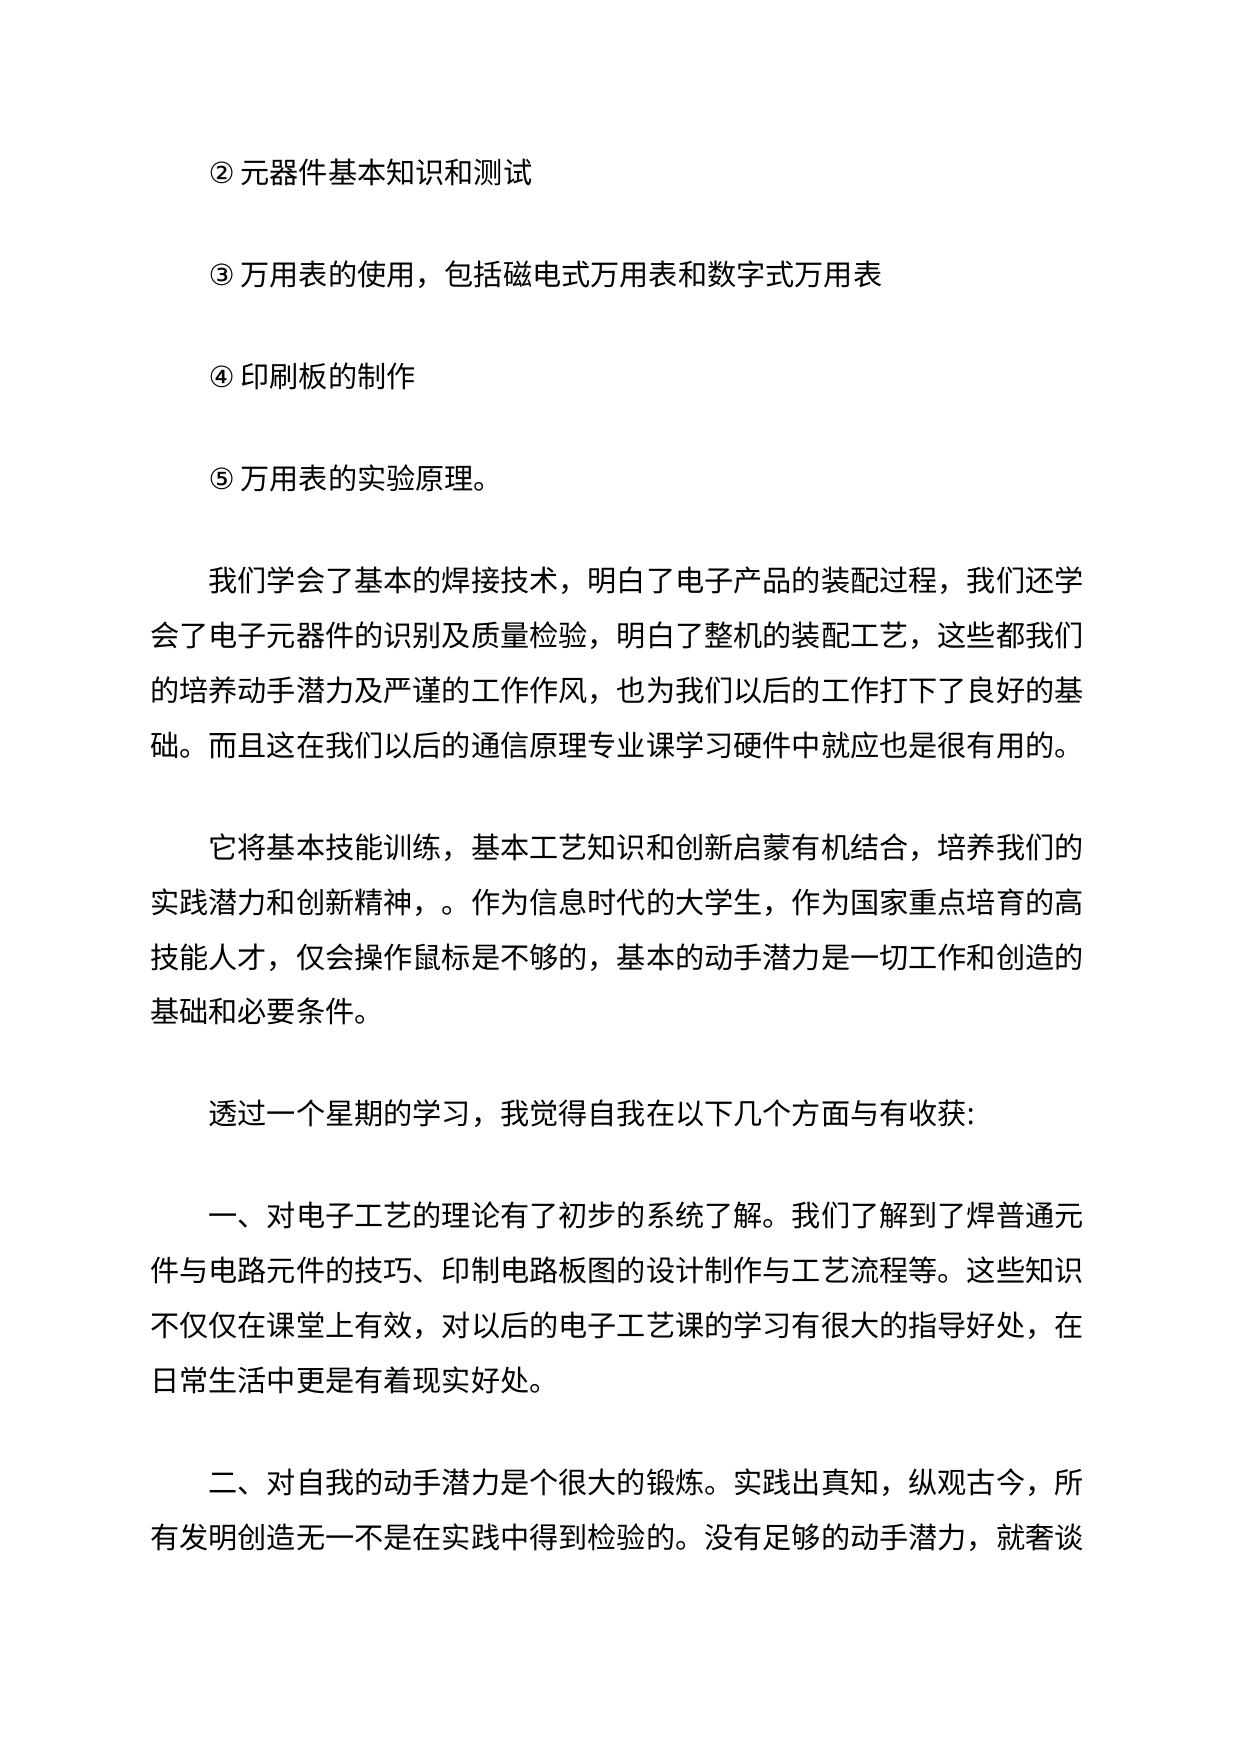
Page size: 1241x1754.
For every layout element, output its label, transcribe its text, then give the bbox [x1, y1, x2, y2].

text 它将基本技能训练，基本工艺知识和创新启蒙有机结合，培养我们的实践潜力和创新精神，。作为信息时代的大学生，作为国家重点培育的高技能人才，仅会操作鼠标是不够的，基本的动手潜力是一切工作和创造的基础和必要条件。 [150, 824, 1090, 1031]
text 我们学会了基本的焊接技术，明白了电子产品的装配过程，我们还学会了电子元器件的识别及质量检验，明白了整机的装配工艺，这些都我们的培养动手潜力及严谨的工作作风，也为我们以后的工作打下了良好的基础。而且这在我们以后的通信原理专业课学习硬件中就应也是很有用的。 [150, 558, 1090, 765]
text ⑤万用表的实验原理。 [150, 456, 1090, 498]
text 透过一个星期的学习，我觉得自我在以下几个方面与有收获: [150, 1091, 1090, 1133]
text 一、对电子工艺的理论有了初步的系统了解。我们了解到了焊普通元件与电路元件的技巧、印制电路板图的设计制作与工艺流程等。这些知识不仅仅在课堂上有效，对以后的电子工艺课的学习有很大的指导好处，在日常生活中更是有着现实好处。 [150, 1193, 1090, 1400]
text ②元器件基本知识和测试 [150, 150, 1090, 192]
text ④印刷板的制作 [150, 354, 1090, 396]
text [150, 1459, 1090, 1556]
text ③万用表的使用，包括磁电式万用表和数字式万用表 [150, 252, 1090, 294]
